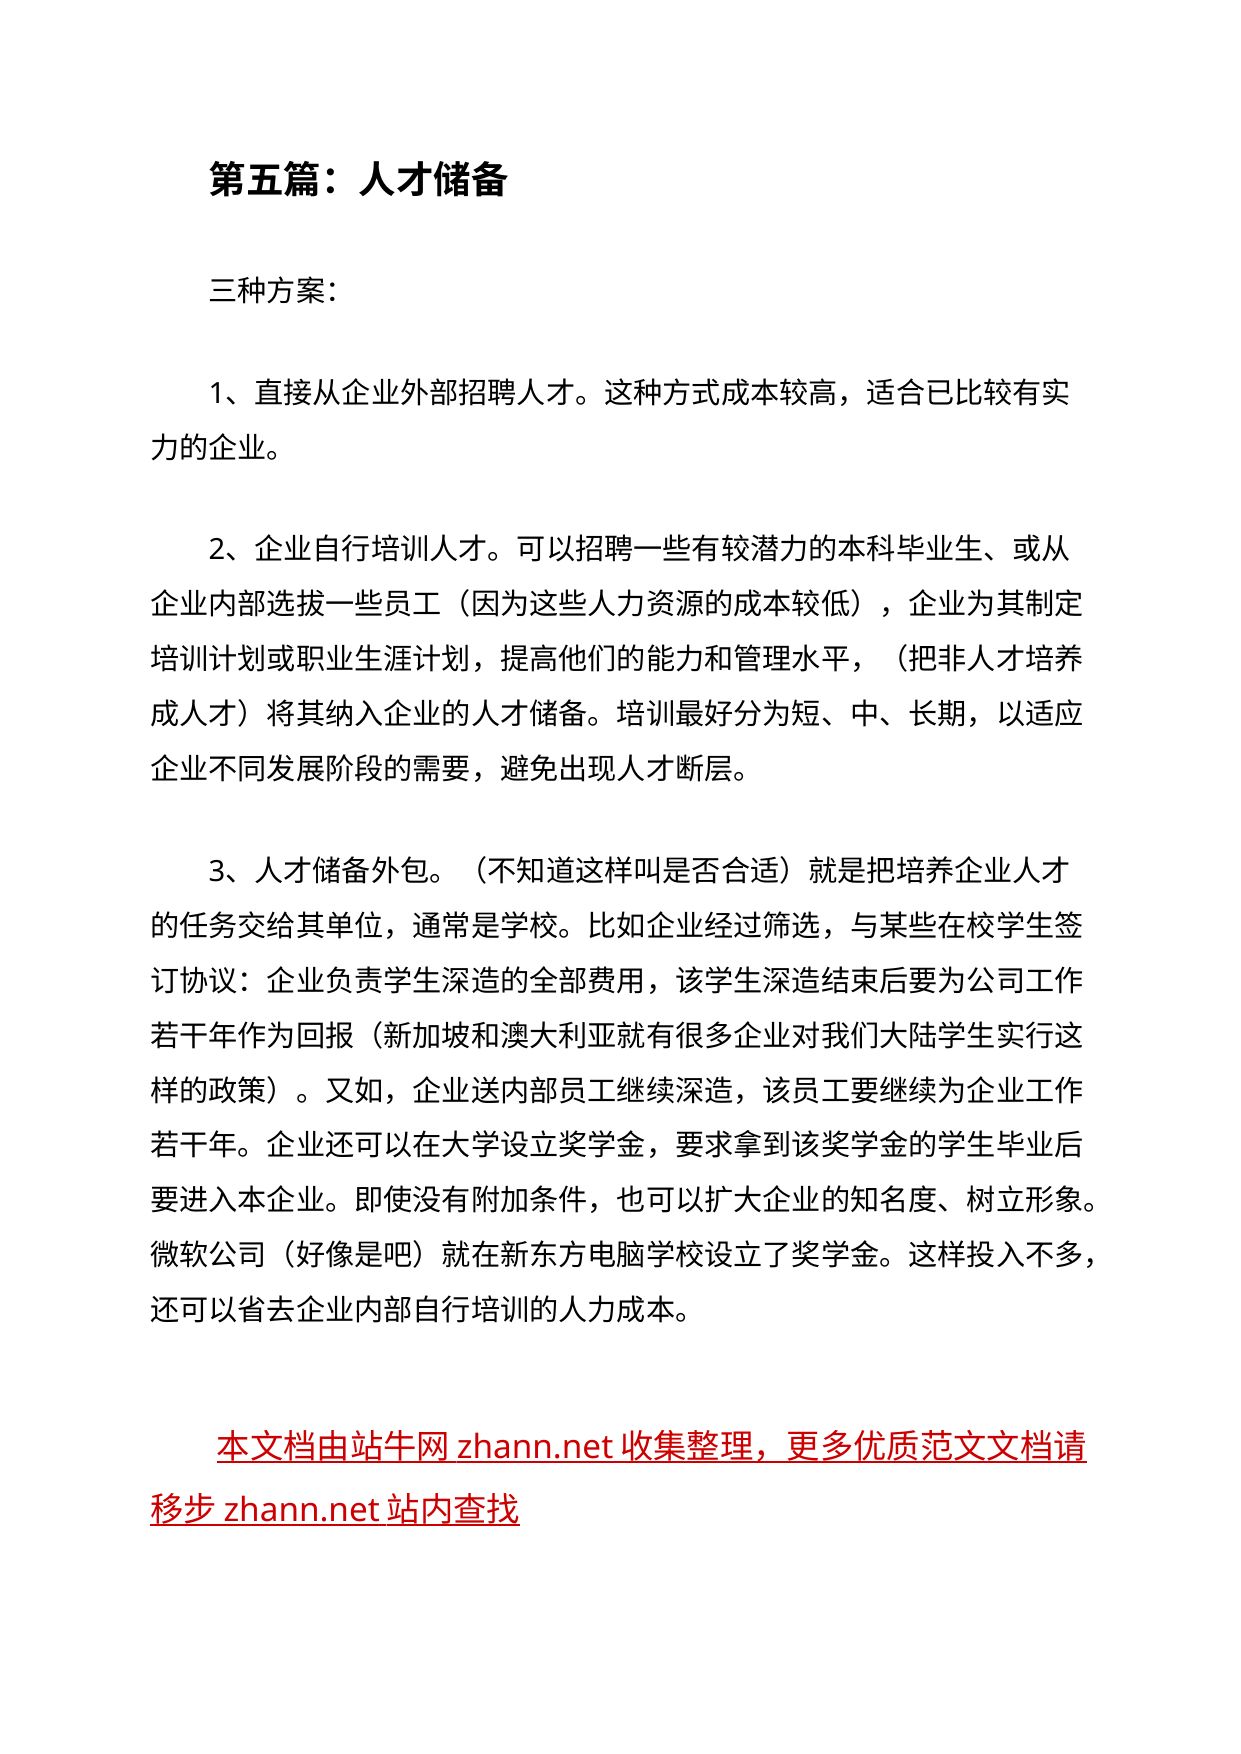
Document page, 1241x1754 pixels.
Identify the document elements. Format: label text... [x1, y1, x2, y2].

text 第五篇：人才储备 [150, 150, 1090, 204]
text 2、企业自行培训人才。可以招聘一些有较潜力的本科毕业生、或从企业内部选拔一些员工（因为这些人力资源的成本较低），企业为其制定培训计划或职业生涯计划，提高他们的能力和管理水平，（把非人才培养成人才）将其纳入企业的人才储备。培训最好分为短、中、长期，以适应企业不同发展阶段的需要，避免出现人才断层。 [150, 526, 1090, 788]
text 1、直接从企业外部招聘人才。这种方式成本较高，适合已比较有实力的企业。 [150, 369, 1090, 466]
text 3、人才储备外包。（不知道这样叫是否合适）就是把培养企业人才的任务交给其单位，通常是学校。比如企业经过筛选，与某些在校学生签订协议：企业负责学生深造的全部费用，该学生深造结束后要为公司工作若干年作为回报（新加坡和澳大利亚就有很多企业对我们大陆学生实行这样的政策）。又如，企业送内部员工继续深造，该员工要继续为企业工作若干年。企业还可以在大学设立奖学金，要求拿到该奖学金的学生毕业后要进入本企业。即使没有附加条件，也可以扩大企业的知名度、树立形象。微软公司（好像是吧）就在新东方电脑学校设立了奖学金。这样投入不多，还可以省去企业内部自行培训的人力成本。 [150, 847, 1090, 1329]
text 三种方案： [150, 267, 1090, 310]
text 本文档由站牛网zhann.net收集整理，更多优质范文文档请移步zhann.net站内查找 [150, 1420, 1090, 1531]
